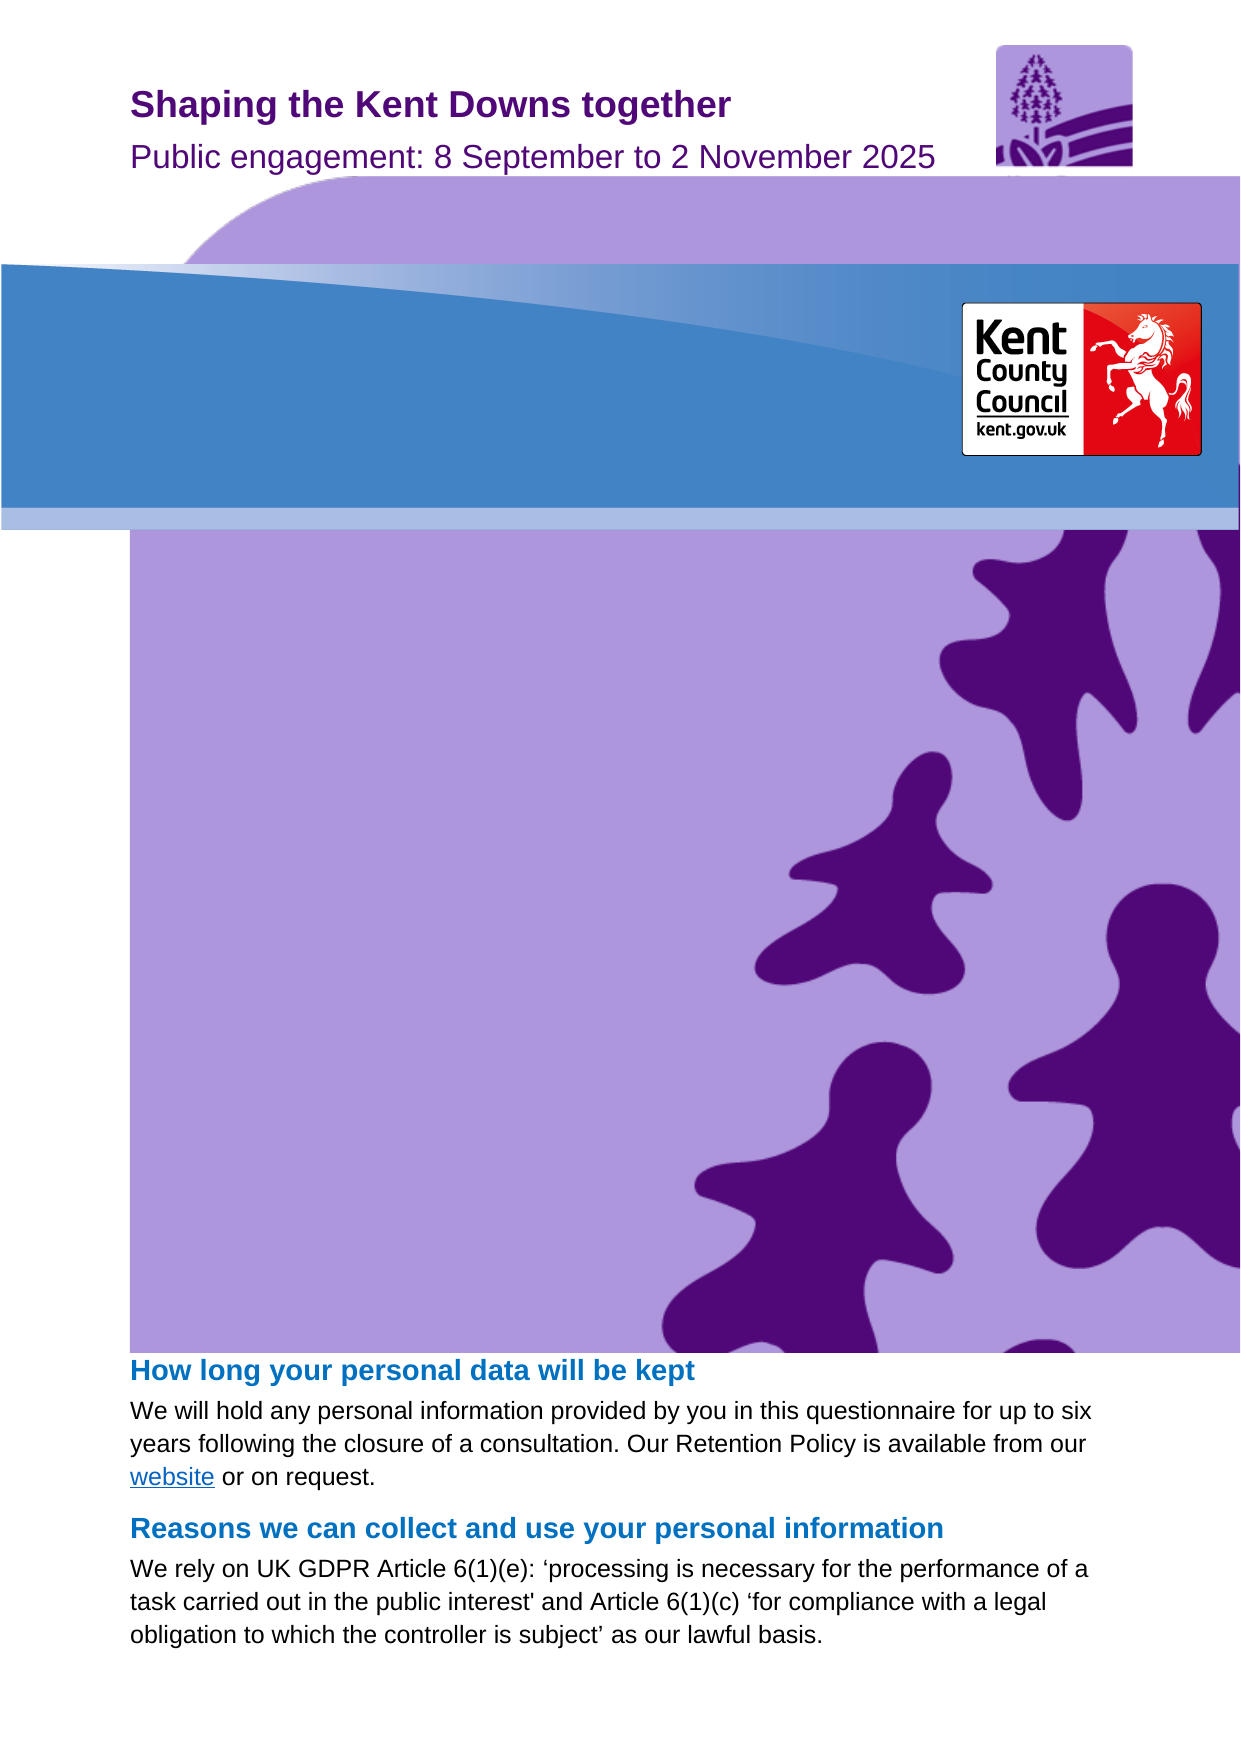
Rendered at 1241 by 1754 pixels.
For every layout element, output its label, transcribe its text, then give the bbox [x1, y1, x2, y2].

subtitle How long your personal data will be kept [130, 1353, 1110, 1387]
subtitle Reasons we can collect and use your personal information [130, 1511, 1110, 1545]
text We will hold any personal information provided by you in this questionnaire for up to six years following the closure of a consultation. Our Retention Policy is available from our website or on request. [130, 1396, 1110, 1491]
text We rely on UK GDPR Article 6(1)(e): ‘processing is necessary for the performance of a task carried out in the public interest' and Article 6(1)(c) ‘for compliance with a legal obligation to which the controller is subject’ as our lawful basis. [130, 1554, 1110, 1649]
picture [129, 45, 1241, 1353]
